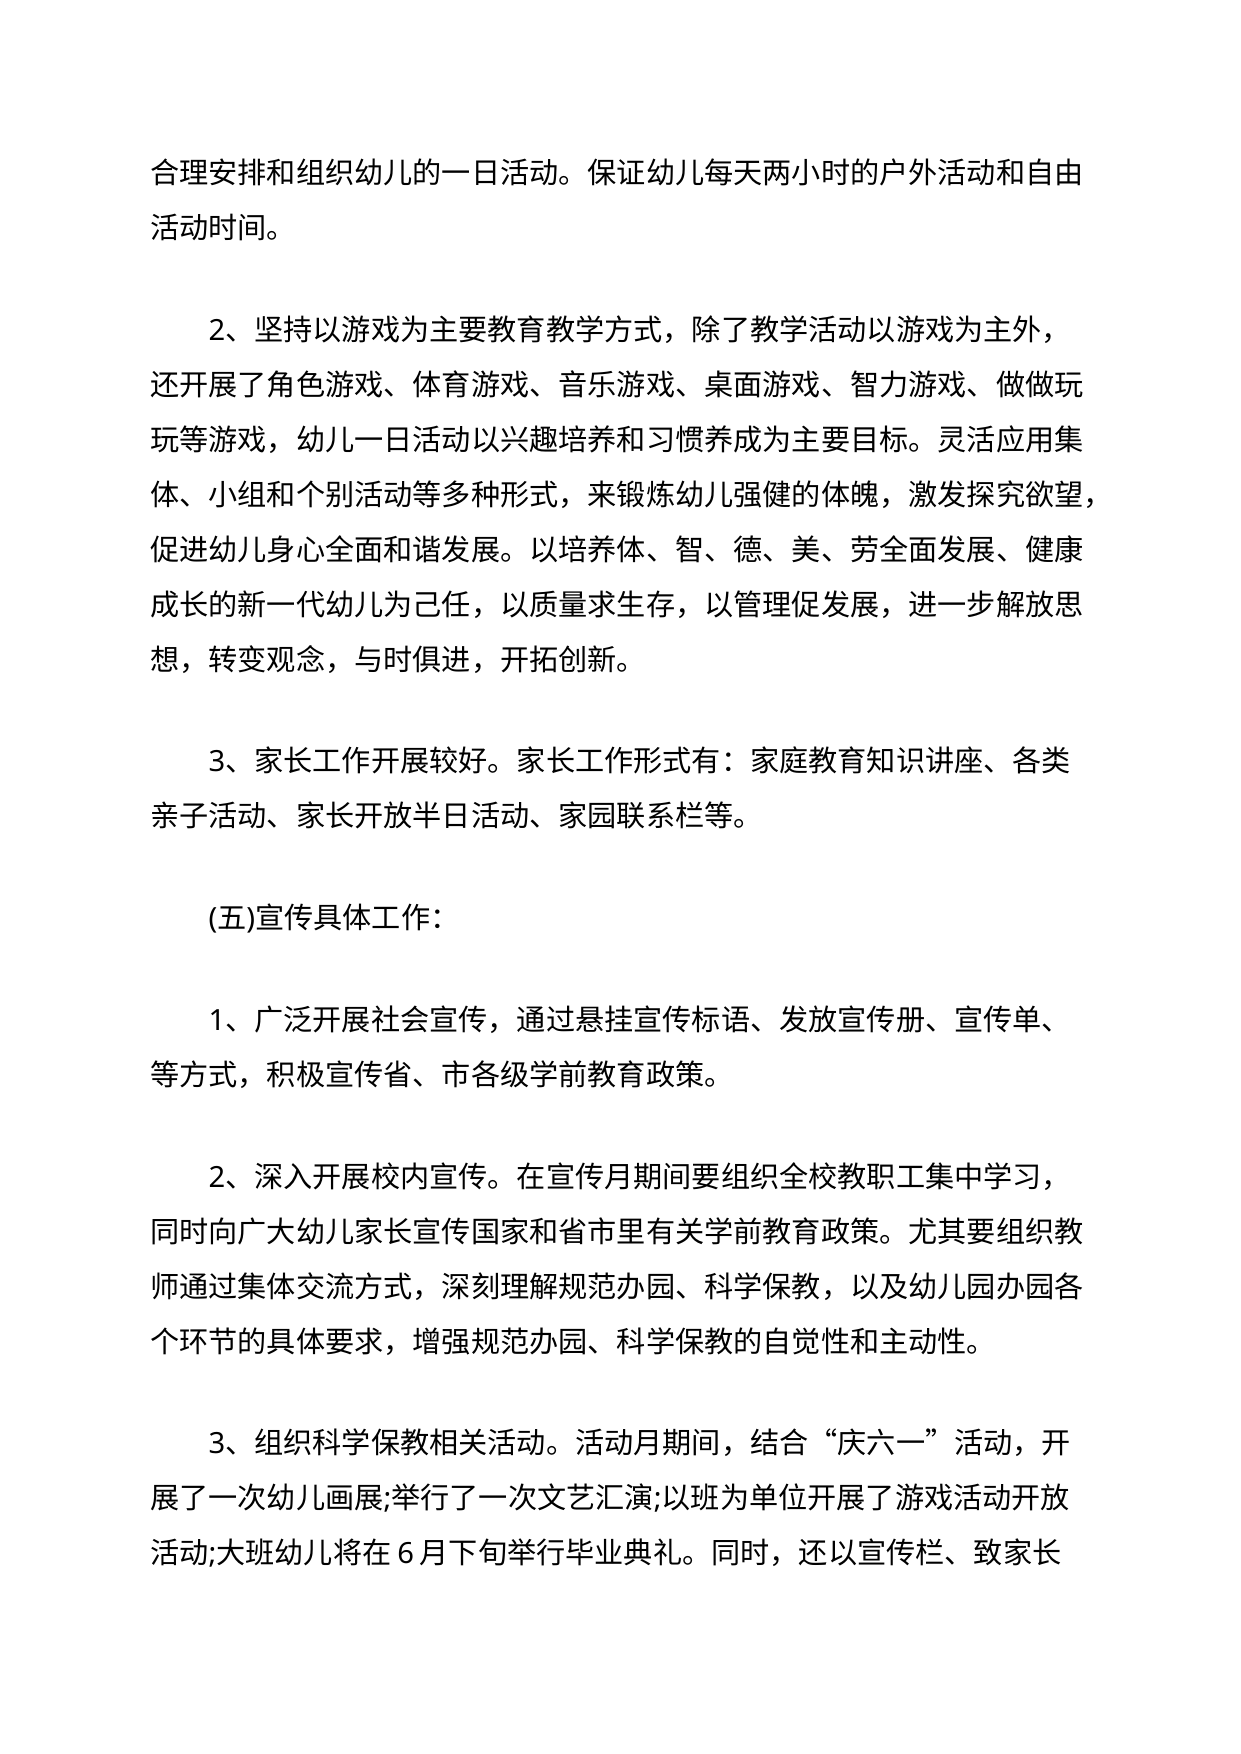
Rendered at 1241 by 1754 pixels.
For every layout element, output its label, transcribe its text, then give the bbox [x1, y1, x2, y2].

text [150, 1420, 1090, 1572]
text 3、家长工作开展较好。家长工作形式有：家庭教育知识讲座、各类亲子活动、家长开放半日活动、家园联系栏等。 [150, 738, 1090, 835]
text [150, 150, 1090, 247]
text (五)宣传具体工作： [150, 895, 1090, 937]
text 1、广泛开展社会宣传，通过悬挂宣传标语、发放宣传册、宣传单、等方式，积极宣传省、市各级学前教育政策。 [150, 997, 1090, 1094]
text 2、深入开展校内宣传。在宣传月期间要组织全校教职工集中学习，同时向广大幼儿家长宣传国家和省市里有关学前教育政策。尤其要组织教师通过集体交流方式，深刻理解规范办园、科学保教，以及幼儿园办园各个环节的具体要求，增强规范办园、科学保教的自觉性和主动性。 [150, 1153, 1090, 1361]
text 2、坚持以游戏为主要教育教学方式，除了教学活动以游戏为主外，还开展了角色游戏、体育游戏、音乐游戏、桌面游戏、智力游戏、做做玩玩等游戏，幼儿一日活动以兴趣培养和习惯养成为主要目标。灵活应用集体、小组和个别活动等多种形式，来锻炼幼儿强健的体魄，激发探究欲望，促进幼儿身心全面和谐发展。以培养体、智、德、美、劳全面发展、健康成长的新一代幼儿为己任，以质量求生存，以管理促发展，进一步解放思想，转变观念，与时俱进，开拓创新。 [150, 307, 1090, 678]
